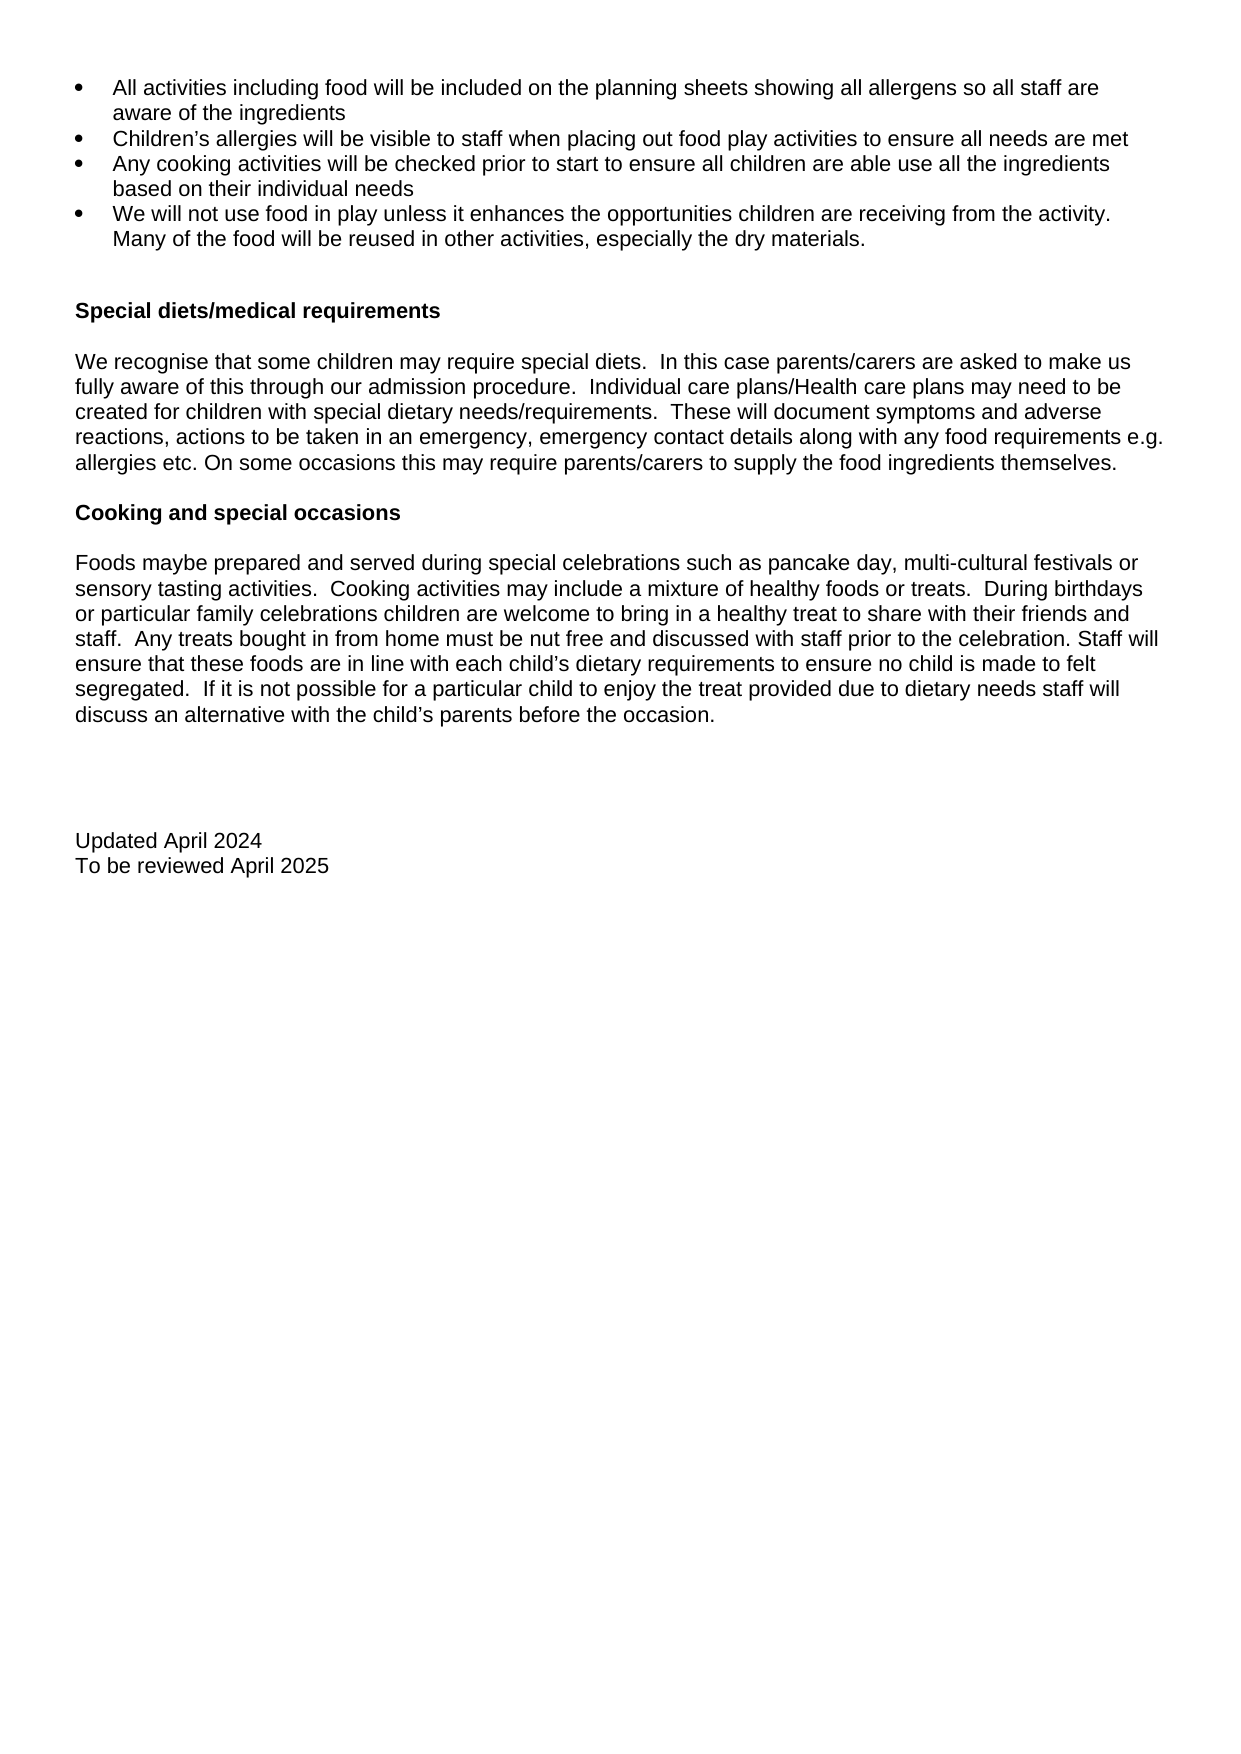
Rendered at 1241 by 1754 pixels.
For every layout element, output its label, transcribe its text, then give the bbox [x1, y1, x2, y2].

text Special diets/medical requirements [75, 298, 1165, 323]
text Cooking and special occasions [75, 500, 1165, 525]
text Foods maybe prepared and served during special celebrations such as pancake day, multi-cultural festivals or sensory tasting activities. Cooking activities may include a mixture of healthy foods or treats. During birthdays or particular family celebrations children are welcome to bring in a healthy treat to share with their friends and staff. Any treats bought in from home must be nut free and discussed with staff prior to the celebration. Staff will ensure that these foods are in line with each child’s dietary requirements to ensure no child is made to felt segregated. If it is not possible for a particular child to enjoy the treat provided due to dietary needs staff will discuss an alternative with the child’s parents before the occasion. [75, 550, 1165, 727]
list All activities including food will be included on the planning sheets showing all allergens so all staff are aware of the ingredients [75, 75, 1165, 125]
list Children’s allergies will be visible to staff when placing out food play activities to ensure all needs are met [75, 125, 1165, 151]
text We recognise that some children may require special diets. In this case parents/carers are asked to make us fully aware of this through our admission procedure. Individual care plans/Health care plans may need to be created for children with special dietary needs/requirements. These will document symptoms and adverse reactions, actions to be taken in an emergency, emergency contact details along with any food requirements e.g. allergies etc. On some occasions this may require parents/carers to supply the food ingredients themselves. [75, 349, 1165, 475]
list We will not use food in play unless it enhances the opportunities children are receiving from the activity. Many of the food will be reused in other activities, especially the dry materials. [75, 201, 1165, 251]
text Updated April 2024 [75, 828, 1165, 853]
list Any cooking activities will be checked prior to start to ensure all children are able use all the ingredients based on their individual needs [75, 151, 1165, 201]
text To be reviewed April 2025 [75, 853, 1165, 878]
